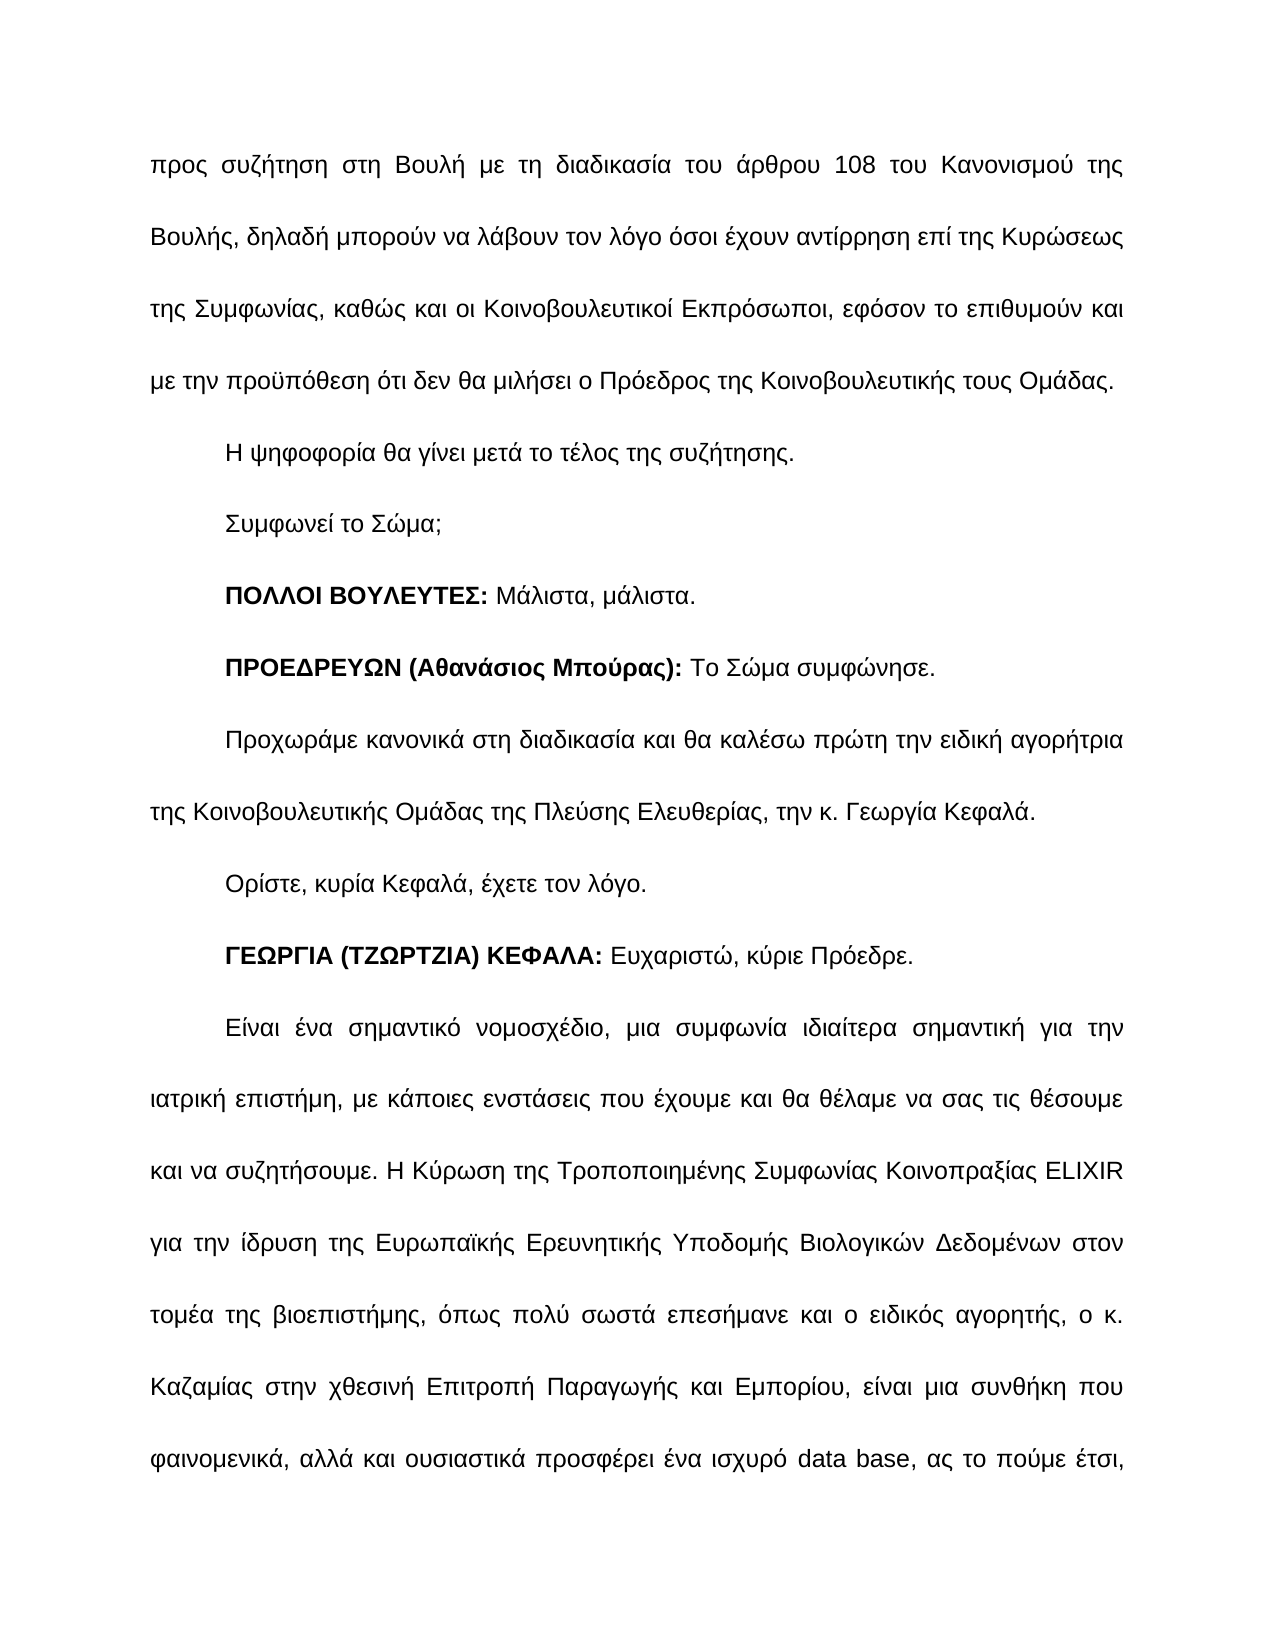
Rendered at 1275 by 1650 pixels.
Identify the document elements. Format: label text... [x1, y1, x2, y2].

text Προχωράμε κανονικά στη διαδικασία και θα καλέσω πρώτη την ειδική αγορήτρια της Κοινοβουλευτικής Ομάδας της Πλεύσης Ελευθερίας, την κ. Γεωργία Κεφαλά. [150, 725, 1125, 826]
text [150, 150, 1125, 394]
text Συμφωνεί το Σώμα; [150, 509, 1125, 538]
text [150, 1012, 1125, 1472]
text ΓΕΩΡΓΙΑ (ΤΖΩΡΤΖΙΑ) ΚΕΦΑΛΑ: Ευχαριστώ, κύριε Πρόεδρε. [150, 941, 1125, 969]
text ΠΡΟΕΔΡΕΥΩΝ (Αθανάσιος Μπούρας): Το Σώμα συμφώνησε. [150, 653, 1125, 682]
text Ορίστε, κυρία Κεφαλά, έχετε τον λόγο. [150, 869, 1125, 897]
text Η ψηφοφορία θα γίνει μετά το τέλος της συζήτησης. [150, 437, 1125, 466]
text ΠΟΛΛΟΙ ΒΟΥΛΕΥΤΕΣ: Μάλιστα, μάλιστα. [150, 581, 1125, 610]
